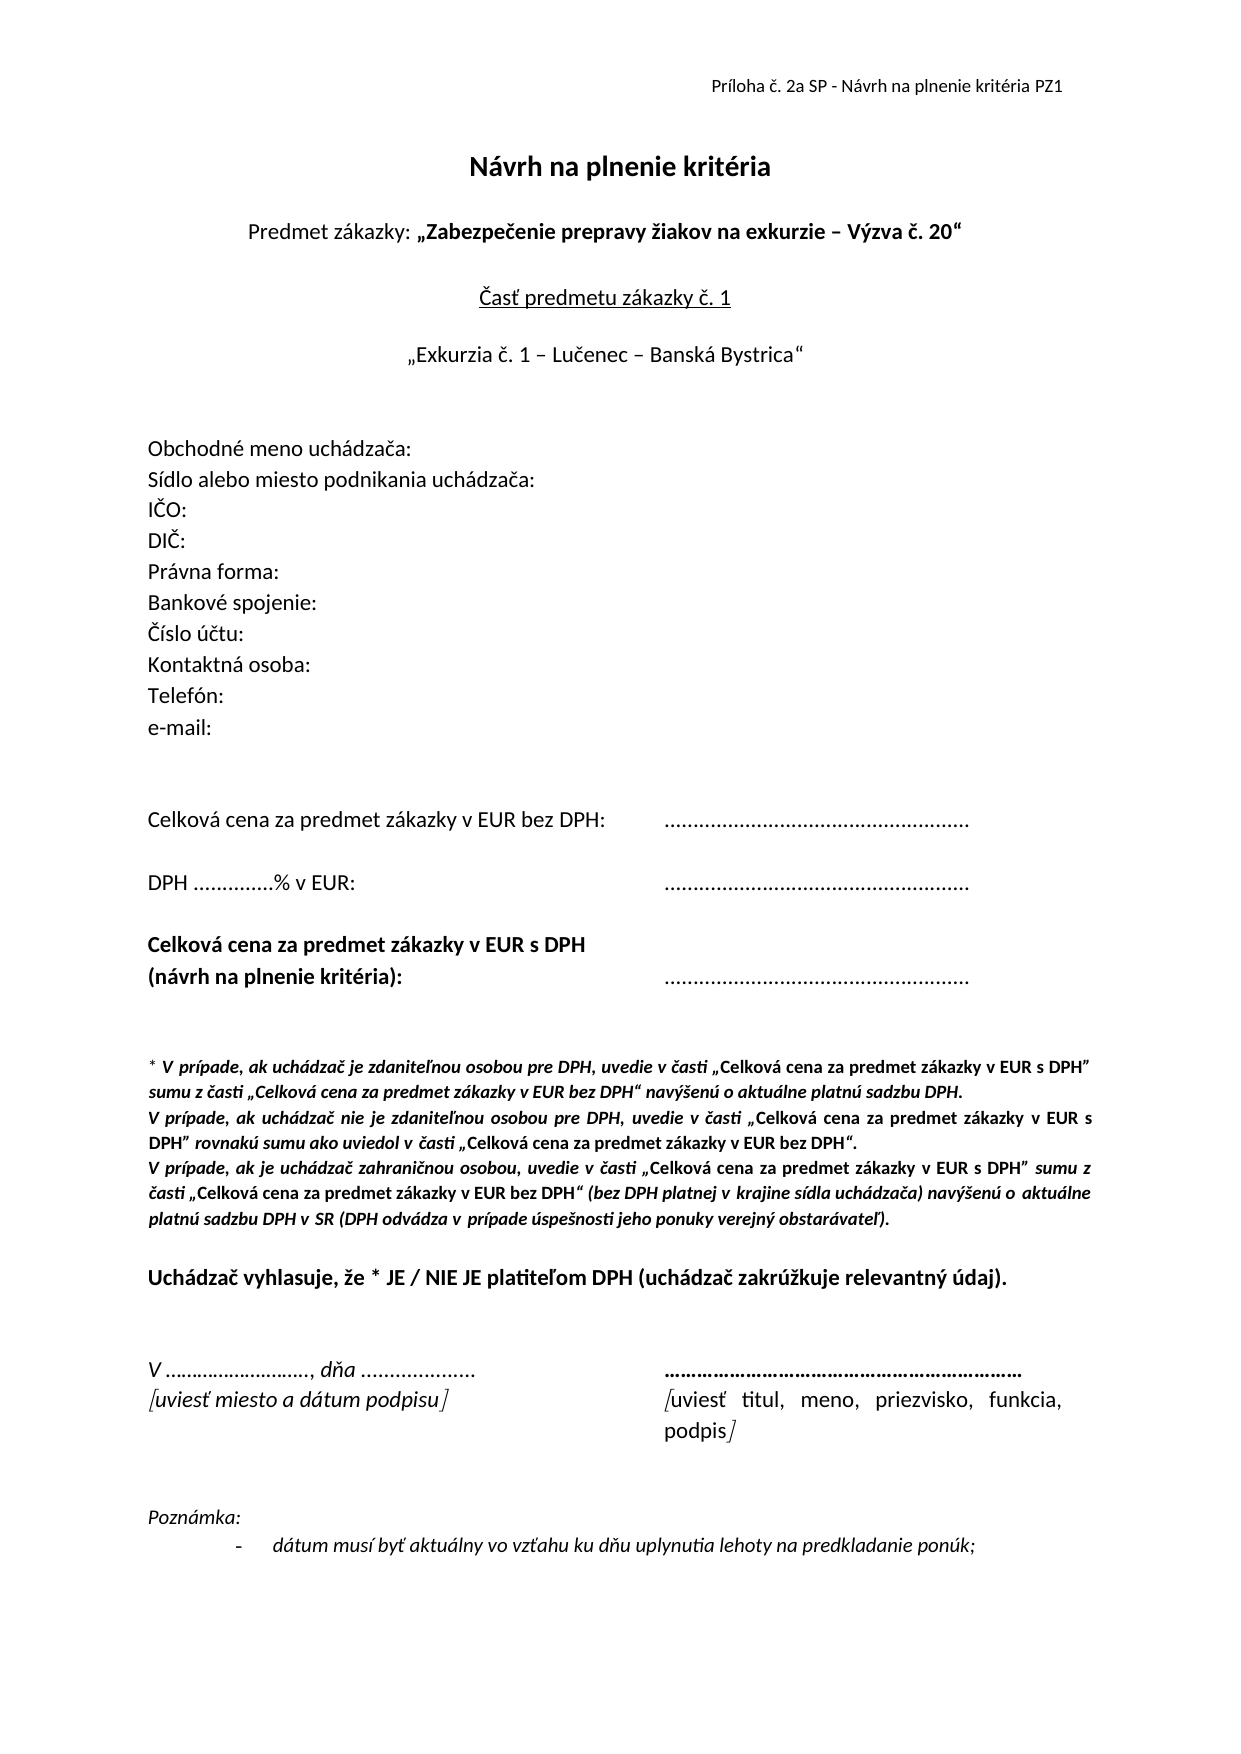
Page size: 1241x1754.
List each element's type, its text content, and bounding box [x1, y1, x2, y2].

text Obchodné meno uchádzača: [148, 434, 1093, 462]
text „Exkurzia č. 1 – Lučenec – Banská Bystrica“ [148, 340, 1063, 368]
text DPH ..............% v EUR: ..................................................... [148, 868, 1063, 896]
text Číslo účtu: [148, 619, 1063, 647]
text Poznámka: [148, 1504, 1093, 1529]
text e-mail: [148, 713, 1093, 741]
text * V prípade, ak uchádzač je zdaniteľnou osobou pre DPH, uvedie v časti „Celková cena za predmet zákazky v EUR s DPH” sumu z časti „Celková cena za predmet zákazky v EUR bez DPH“ navýšenú o aktuálne platnú sadzbu DPH. [148, 1055, 1093, 1103]
text (návrh na plnenie kritéria): ..................................................... [148, 962, 1063, 990]
text IČO: [148, 495, 1093, 523]
text Sídlo alebo miesto podnikania uchádzača: [148, 465, 1093, 493]
text Návrh na plnenie kritéria [148, 148, 1093, 183]
text Časť predmetu zákazky č. 1 [148, 283, 1063, 311]
text Predmet zákazky: „Zabezpečenie prepravy žiakov na exkurzie – Výzva č. 20“ [148, 217, 1063, 246]
text Uchádzač vyhlasuje, že * JE / NIE JE platiteľom DPH (uchádzač zakrúžkuje relevantný údaj). [148, 1263, 1093, 1291]
text Kontaktná osoba: [148, 650, 1063, 678]
text V prípade, ak je uchádzač zahraničnou osobou, uvedie v časti „Celková cena za predmet zákazky v EUR s DPH” sumu z časti „Celková cena za predmet zákazky v EUR bez DPH“ (bez DPH platnej v krajine sídla uchádzača) navýšenú o aktuálne platnú sadzbu DPH v SR (DPH odvádza v prípade úspešnosti jeho ponuky verejný obstarávateľ). [148, 1156, 1093, 1229]
text uviesť miesto a dátum podpisu uviesť titul, meno, priezvisko, funkcia, podpis [148, 1386, 1063, 1444]
text DIČ: [148, 526, 1063, 554]
text V ……………….…….., dňa .................... ………………………………………………………… [148, 1355, 1093, 1383]
text Celková cena za predmet zákazky v EUR bez DPH: ..................................................... [148, 805, 1063, 833]
list dátum musí byť aktuálny vo vzťahu ku dňu uplynutia lehoty na predkladanie ponúk; [235, 1532, 1093, 1557]
text Právna forma: [148, 557, 1093, 585]
text Bankové spojenie: [148, 588, 1063, 616]
text Telefón: [148, 681, 1063, 709]
text V prípade, ak uchádzač nie je zdaniteľnou osobou pre DPH, uvedie v časti „Celková cena za predmet zákazky v EUR s DPH” rovnakú sumu ako uviedol v časti „Celková cena za predmet zákazky v EUR bez DPH“. [148, 1106, 1093, 1154]
text Celková cena za predmet zákazky v EUR s DPH [148, 931, 1063, 959]
